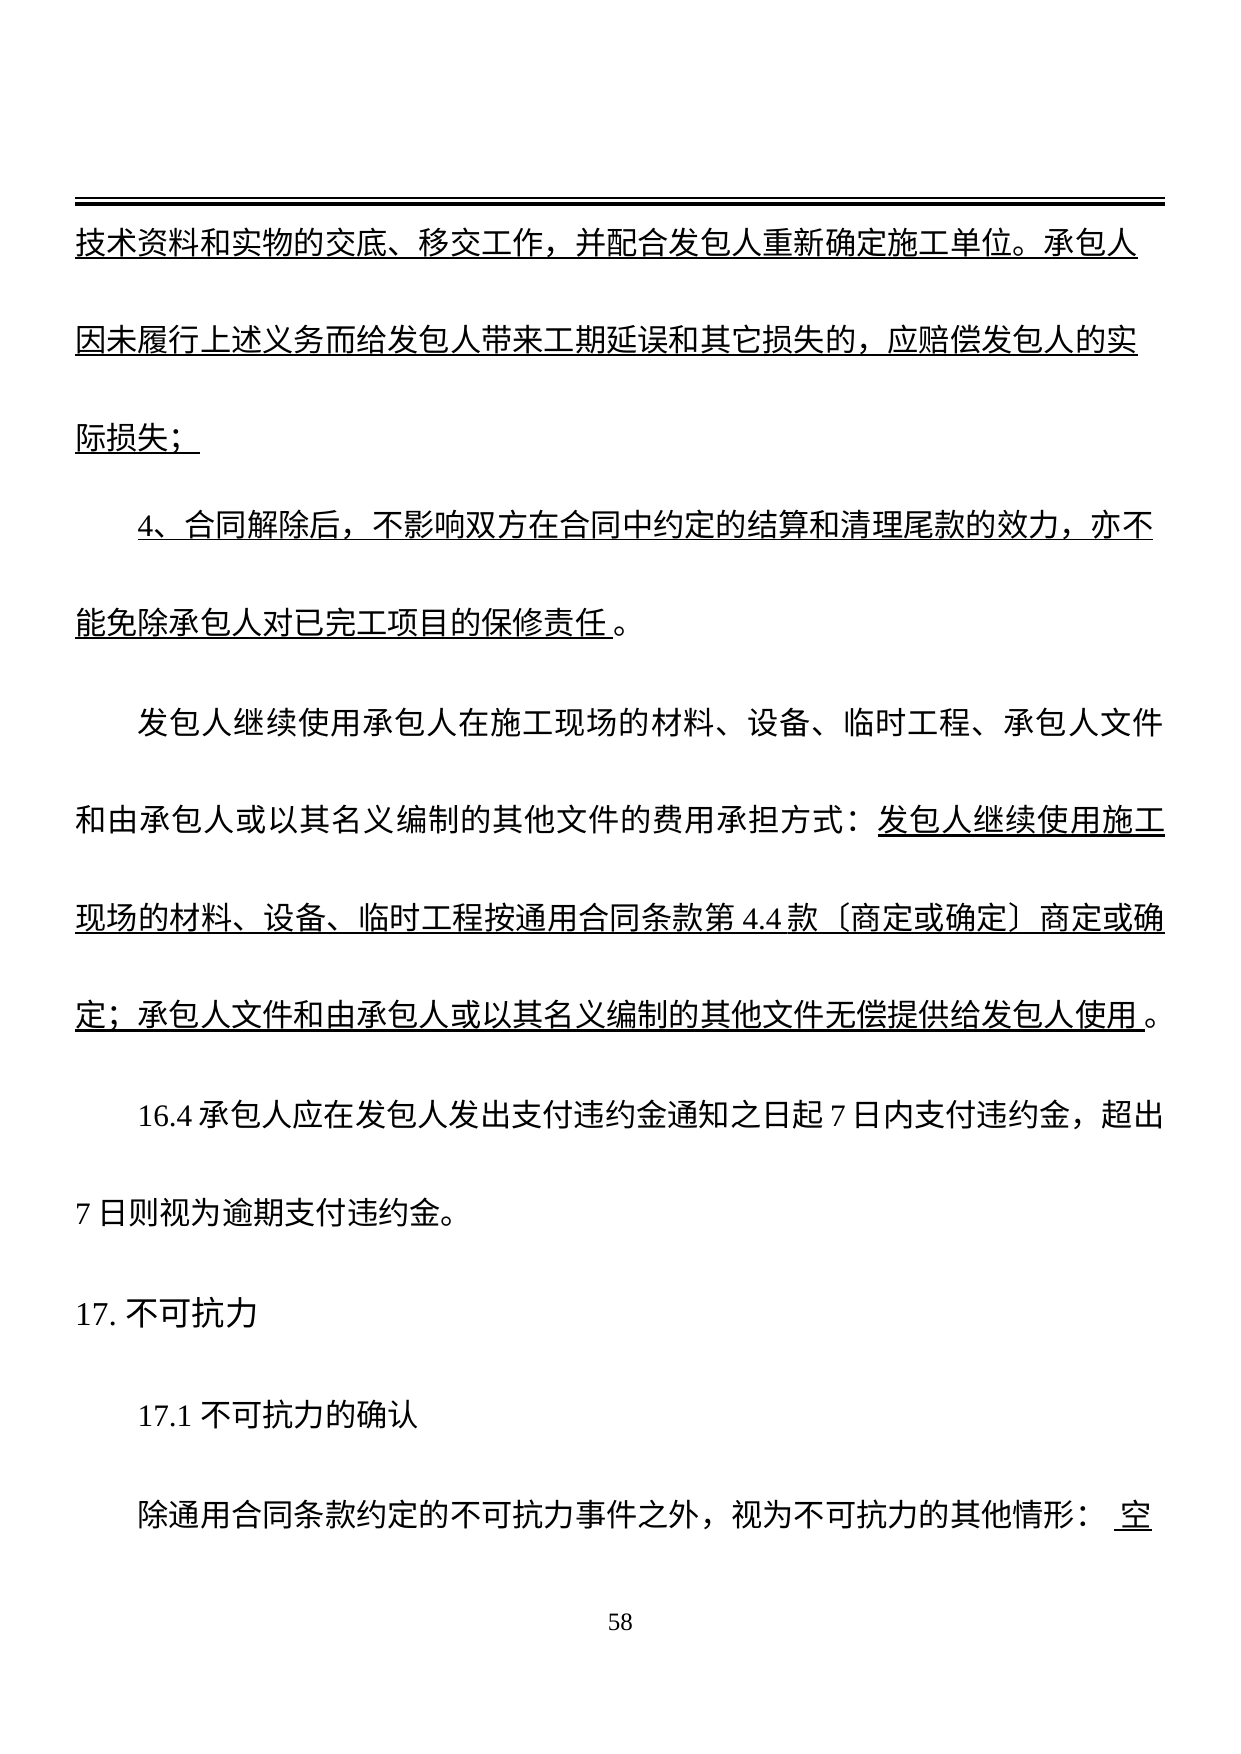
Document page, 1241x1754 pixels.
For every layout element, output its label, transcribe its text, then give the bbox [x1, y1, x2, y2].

text 16.4承包人应在发包人发出支付违约金通知之日起7日内支付违约金，超出7日则视为逾期支付违约金。 [75, 1081, 1165, 1243]
subtitle 17. 不可抗力 [75, 1278, 1165, 1343]
text 17.1 不可抗力的确认 [75, 1380, 1165, 1445]
text 发包人继续使用承包人在施工现场的材料、设备、临时工程、承包人文件和由承包人或以其名义编制的其他文件的费用承担方式：发包人继续使用施工现场的材料、设备、临时工程按通用合同条款第4.4款〔商定或确定〕商定或确定；承包人文件和由承包人或以其名义编制的其他文件无偿提供给发包人使用 。 [75, 688, 1165, 932]
text 发包人继续使用承包人在施工现场的材料、设备、临时工程、承包人文件和由承包人或以其名义编制的其他文件的费用承担方式：发包人继续使用施工现场的材料、设备、临时工程按通用合同条款第4.4款〔商定或确定〕商定或确定；承包人文件和由承包人或以其名义编制的其他文件无偿提供给发包人使用 。 [75, 934, 1165, 1046]
text 4、合同解除后，不影响双方在合同中约定的结算和清理尾款的效力，亦不能免除承包人对已完工项目的保修责任 。 [75, 491, 1165, 653]
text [75, 208, 1165, 468]
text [75, 1480, 1165, 1545]
